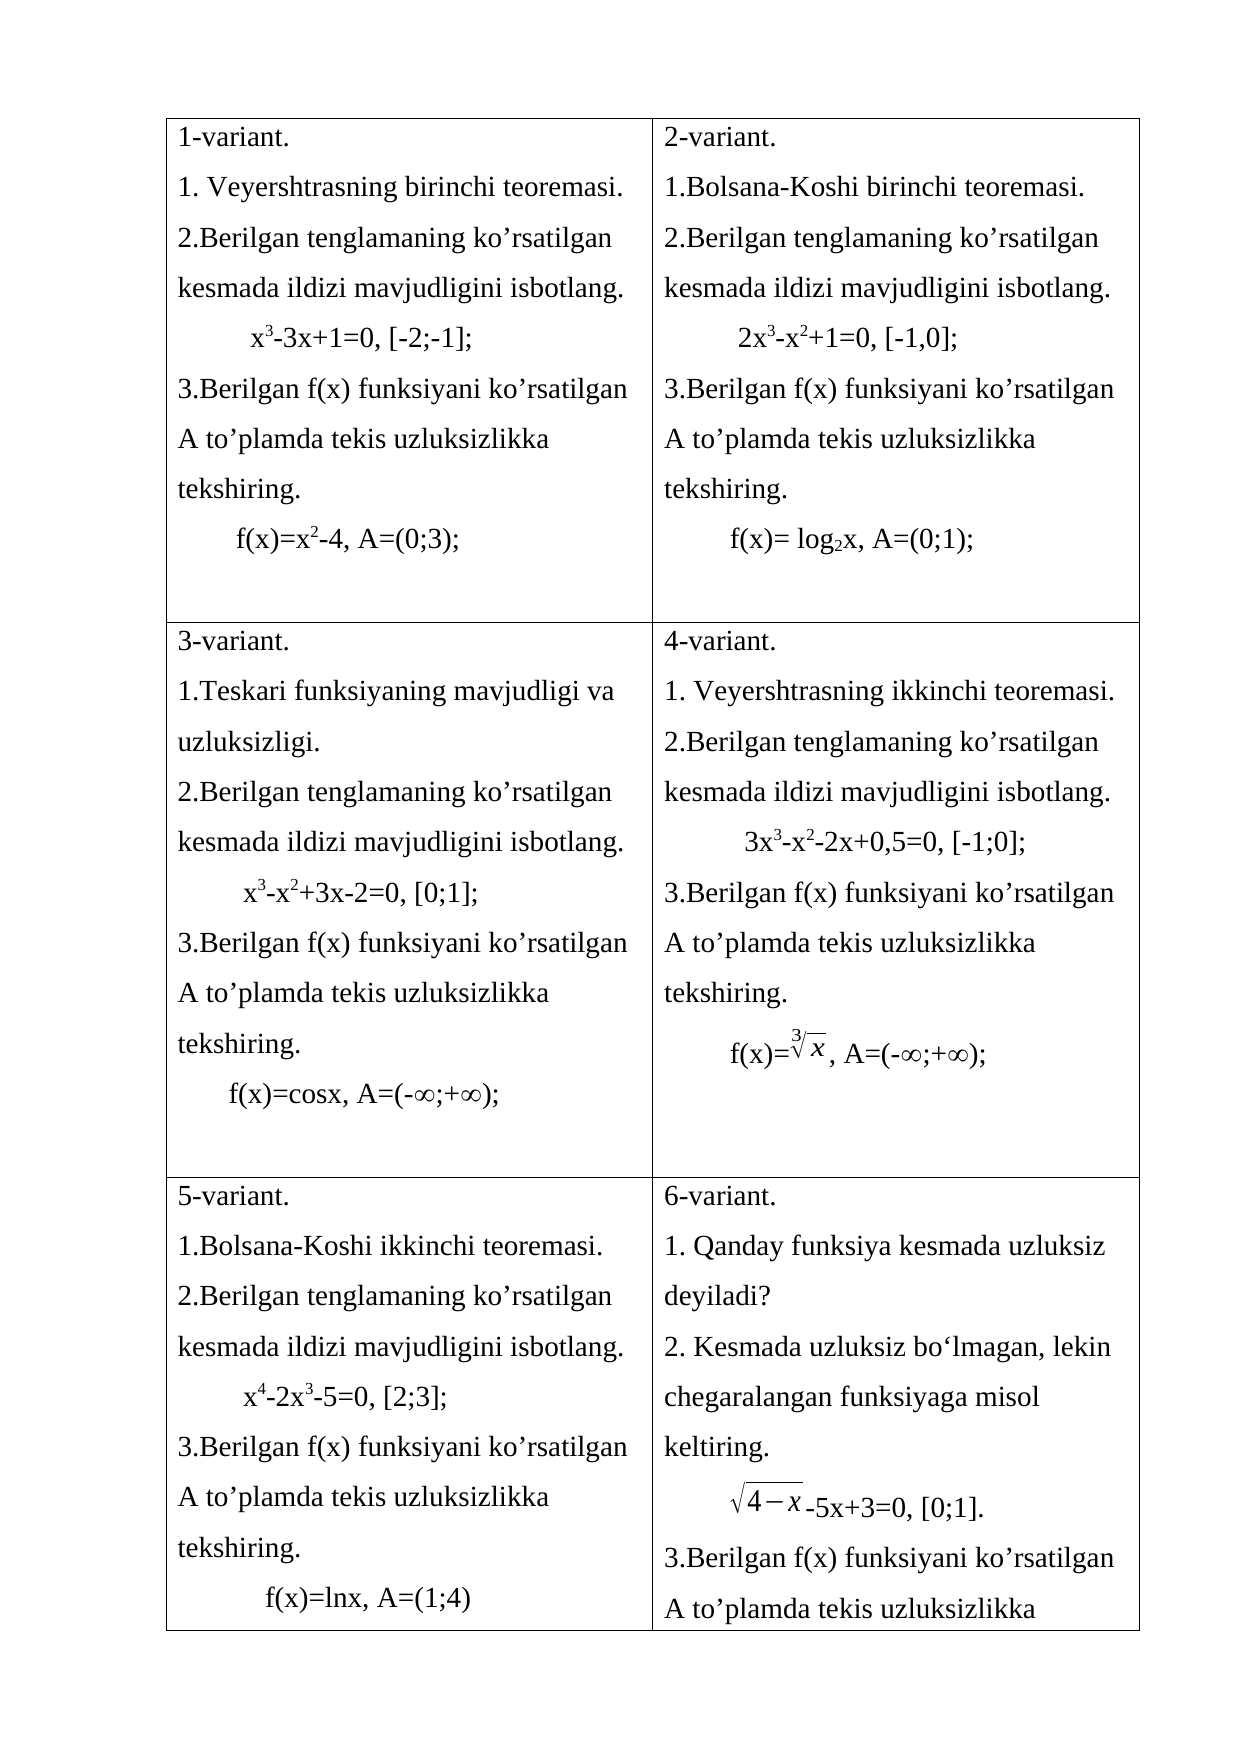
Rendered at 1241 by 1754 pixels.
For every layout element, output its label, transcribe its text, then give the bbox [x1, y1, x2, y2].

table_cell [653, 1178, 1139, 1630]
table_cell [167, 1178, 652, 1630]
table_header 2-variant. 1.Bolsana-Koshi birinchi teoremasi. 2.Berilgan tenglamaning ko’rsatilgan kesmada ildizi mavjudligini isbotlang. 2x3-x2+1=0, [-1,0]; 3.Berilgan f(x) funksiyani ko’rsatilgan A to’plamda tekis uzluksizlikka tekshiring. f(x)= log2x, A=(0;1); [653, 119, 1139, 622]
table_cell 4-variant. 1. Veyershtrasning ikkinchi teoremasi. 2.Berilgan tenglamaning ko’rsatilgan kesmada ildizi mavjudligini isbotlang. 3x3-x2-2x+0,5=0, [-1;0]; 3.Berilgan f(x) funksiyani ko’rsatilgan A to’plamda tekis uzluksizlikka tekshiring. f(x)=, A=(-;+); [653, 623, 1139, 1177]
table_cell 3-variant. 1.Teskari funksiyaning mavjudligi va uzluksizligi. 2.Berilgan tenglamaning ko’rsatilgan kesmada ildizi mavjudligini isbotlang. x3-x2+3x-2=0, [0;1]; 3.Berilgan f(x) funksiyani ko’rsatilgan A to’plamda tekis uzluksizlikka tekshiring. f(x)=cosx, A=(-;+); [167, 623, 652, 1177]
table_header 1-variant. 1. Veyershtrasning birinchi teoremasi. 2.Berilgan tenglamaning ko’rsatilgan kesmada ildizi mavjudligini isbotlang. x3-3x+1=0, [-2;-1]; 3.Berilgan f(x) funksiyani ko’rsatilgan A to’plamda tekis uzluksizlikka tekshiring. f(x)=x2-4, A=(0;3); [167, 119, 652, 622]
